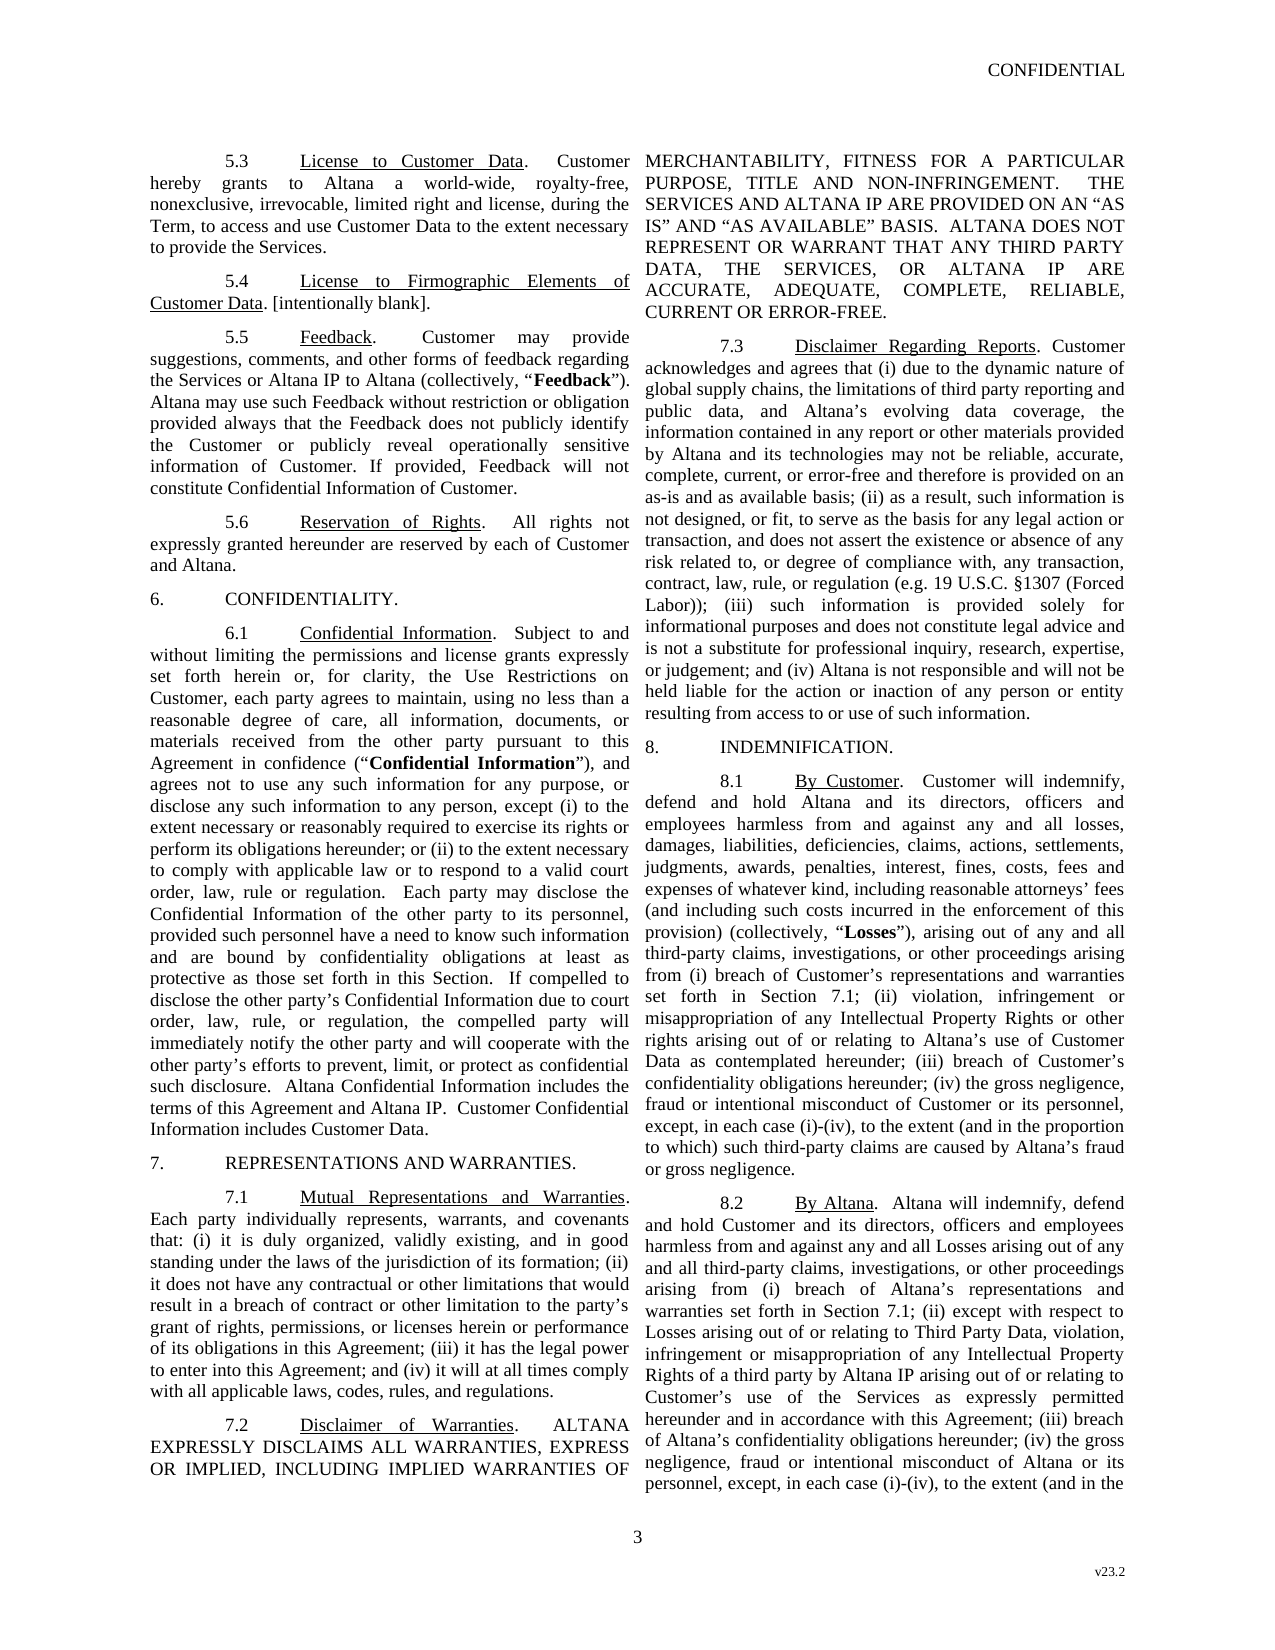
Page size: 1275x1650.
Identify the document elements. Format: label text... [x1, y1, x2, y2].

list Confidential Information. Subject to and without limiting the permissions and license grants expressly set forth herein or, for clarity, the Use Restrictions on Customer, each party agrees to maintain, using no less than a reasonable degree of care, all information, documents, or materials received from the other party pursuant to this Agreement in confidence (“Confidential Information”), and agrees not to use any such information for any purpose, or disclose any such information to any person, except (i) to the extent necessary or reasonably required to exercise its rights or perform its obligations hereunder; or (ii) to the extent necessary to comply with applicable law or to respond to a valid court order, law, rule or regulation. Each party may disclose the Confidential Information of the other party to its personnel, provided such personnel have a need to know such information and are bound by confidentiality obligations at least as protective as those set forth in this Section. If compelled to disclose the other party’s Confidential Information due to court order, law, rule, or regulation, the compelled party will immediately notify the other party and will cooperate with the other party’s efforts to prevent, limit, or protect as confidential such disclosure. Altana Confidential Information includes the terms of this Agreement and Altana IP. Customer Confidential Information includes Customer Data. [150, 622, 630, 1140]
list Feedback. Customer may provide suggestions, comments, and other forms of feedback regarding the Services or Altana IP to Altana (collectively, “Feedback”). Altana may use such Feedback without restriction or obligation provided always that the Feedback does not publicly identify the Customer or publicly reveal operationally sensitive information of Customer. If provided, Feedback will not constitute Confidential Information of Customer. [150, 326, 630, 498]
list CONFIDENTIALITY. [150, 588, 630, 610]
list Reservation of Rights. All rights not expressly granted hereunder are reserved by each of Customer and Altana. [150, 511, 630, 576]
list License to Firmographic Elements of Customer Data. [intentionally blank]. [150, 270, 630, 313]
list INDEMNIFICATION. [645, 736, 1125, 757]
list Disclaimer of Warranties. ALTANA EXPRESSLY DISCLAIMS ALL WARRANTIES, EXPRESS OR IMPLIED, INCLUDING IMPLIED WARRANTIES OF MERCHANTABILITY, FITNESS FOR A PARTICULAR PURPOSE, TITLE AND NON-INFRINGEMENT. THE SERVICES AND ALTANA IP ARE PROVIDED ON AN “AS IS” AND “AS AVAILABLE” BASIS. ALTANA DOES NOT REPRESENT OR WARRANT THAT ANY THIRD PARTY DATA, THE SERVICES, OR ALTANA IP ARE ACCURATE, ADEQUATE, COMPLETE, RELIABLE, CURRENT OR ERROR-FREE. [645, 150, 1125, 322]
list Mutual Representations and Warranties. Each party individually represents, warrants, and covenants that: (i) it is duly organized, validly existing, and in good standing under the laws of the jurisdiction of its formation; (ii) it does not have any contractual or other limitations that would result in a breach of contract or other limitation to the party’s grant of rights, permissions, or licenses herein or performance of its obligations in this Agreement; (iii) it has the legal power to enter into this Agreement; and (iv) it will at all times comply with all applicable laws, codes, rules, and regulations. [150, 1186, 630, 1402]
list Disclaimer Regarding Reports. Customer acknowledges and agrees that (i) due to the dynamic nature of global supply chains, the limitations of third party reporting and public data, and Altana’s evolving data coverage, the information contained in any report or other materials provided by Altana and its technologies may not be reliable, accurate, complete, current, or error-free and therefore is provided on an as-is and as available basis; (ii) as a result, such information is not designed, or fit, to serve as the basis for any legal action or transaction, and does not assert the existence or absence of any risk related to, or degree of compliance with, any transaction, contract, law, rule, or regulation (e.g. 19 U.S.C. §1307 (Forced Labor)); (iii) such information is provided solely for informational purposes and does not constitute legal advice and is not a substitute for professional inquiry, research, expertise, or judgement; and (iv) Altana is not responsible and will not be held liable for the action or inaction of any person or entity resulting from access to or use of such information. [645, 335, 1125, 723]
list Disclaimer of Warranties. ALTANA EXPRESSLY DISCLAIMS ALL WARRANTIES, EXPRESS OR IMPLIED, INCLUDING IMPLIED WARRANTIES OF MERCHANTABILITY, FITNESS FOR A PARTICULAR PURPOSE, TITLE AND NON-INFRINGEMENT. THE SERVICES AND ALTANA IP ARE PROVIDED ON AN “AS IS” AND “AS AVAILABLE” BASIS. ALTANA DOES NOT REPRESENT OR WARRANT THAT ANY THIRD PARTY DATA, THE SERVICES, OR ALTANA IP ARE ACCURATE, ADEQUATE, COMPLETE, RELIABLE, CURRENT OR ERROR-FREE. [150, 1414, 630, 1479]
list REPRESENTATIONS AND WARRANTIES. [150, 1152, 630, 1174]
list By Customer. Customer will indemnify, defend and hold Altana and its directors, officers and employees harmless from and against any and all losses, damages, liabilities, deficiencies, claims, actions, settlements, judgments, awards, penalties, interest, fines, costs, fees and expenses of whatever kind, including reasonable attorneys’ fees (and including such costs incurred in the enforcement of this provision) (collectively, “Losses”), arising out of any and all third-party claims, investigations, or other proceedings arising from (i) breach of Customer’s representations and warranties set forth in Section 7.1; (ii) violation, infringement or misappropriation of any Intellectual Property Rights or other rights arising out of or relating to Altana’s use of Customer Data as contemplated hereunder; (iii) breach of Customer’s confidentiality obligations hereunder; (iv) the gross negligence, fraud or intentional misconduct of Customer or its personnel, except, in each case (i)-(iv), to the extent (and in the proportion to which) such third-party claims are caused by Altana’s fraud or gross negligence. [645, 770, 1125, 1179]
list License to Customer Data. Customer hereby grants to Altana a world-wide, royalty-free, nonexclusive, irrevocable, limited right and license, during the Term, to access and use Customer Data to the extent necessary to provide the Services. [150, 150, 630, 258]
